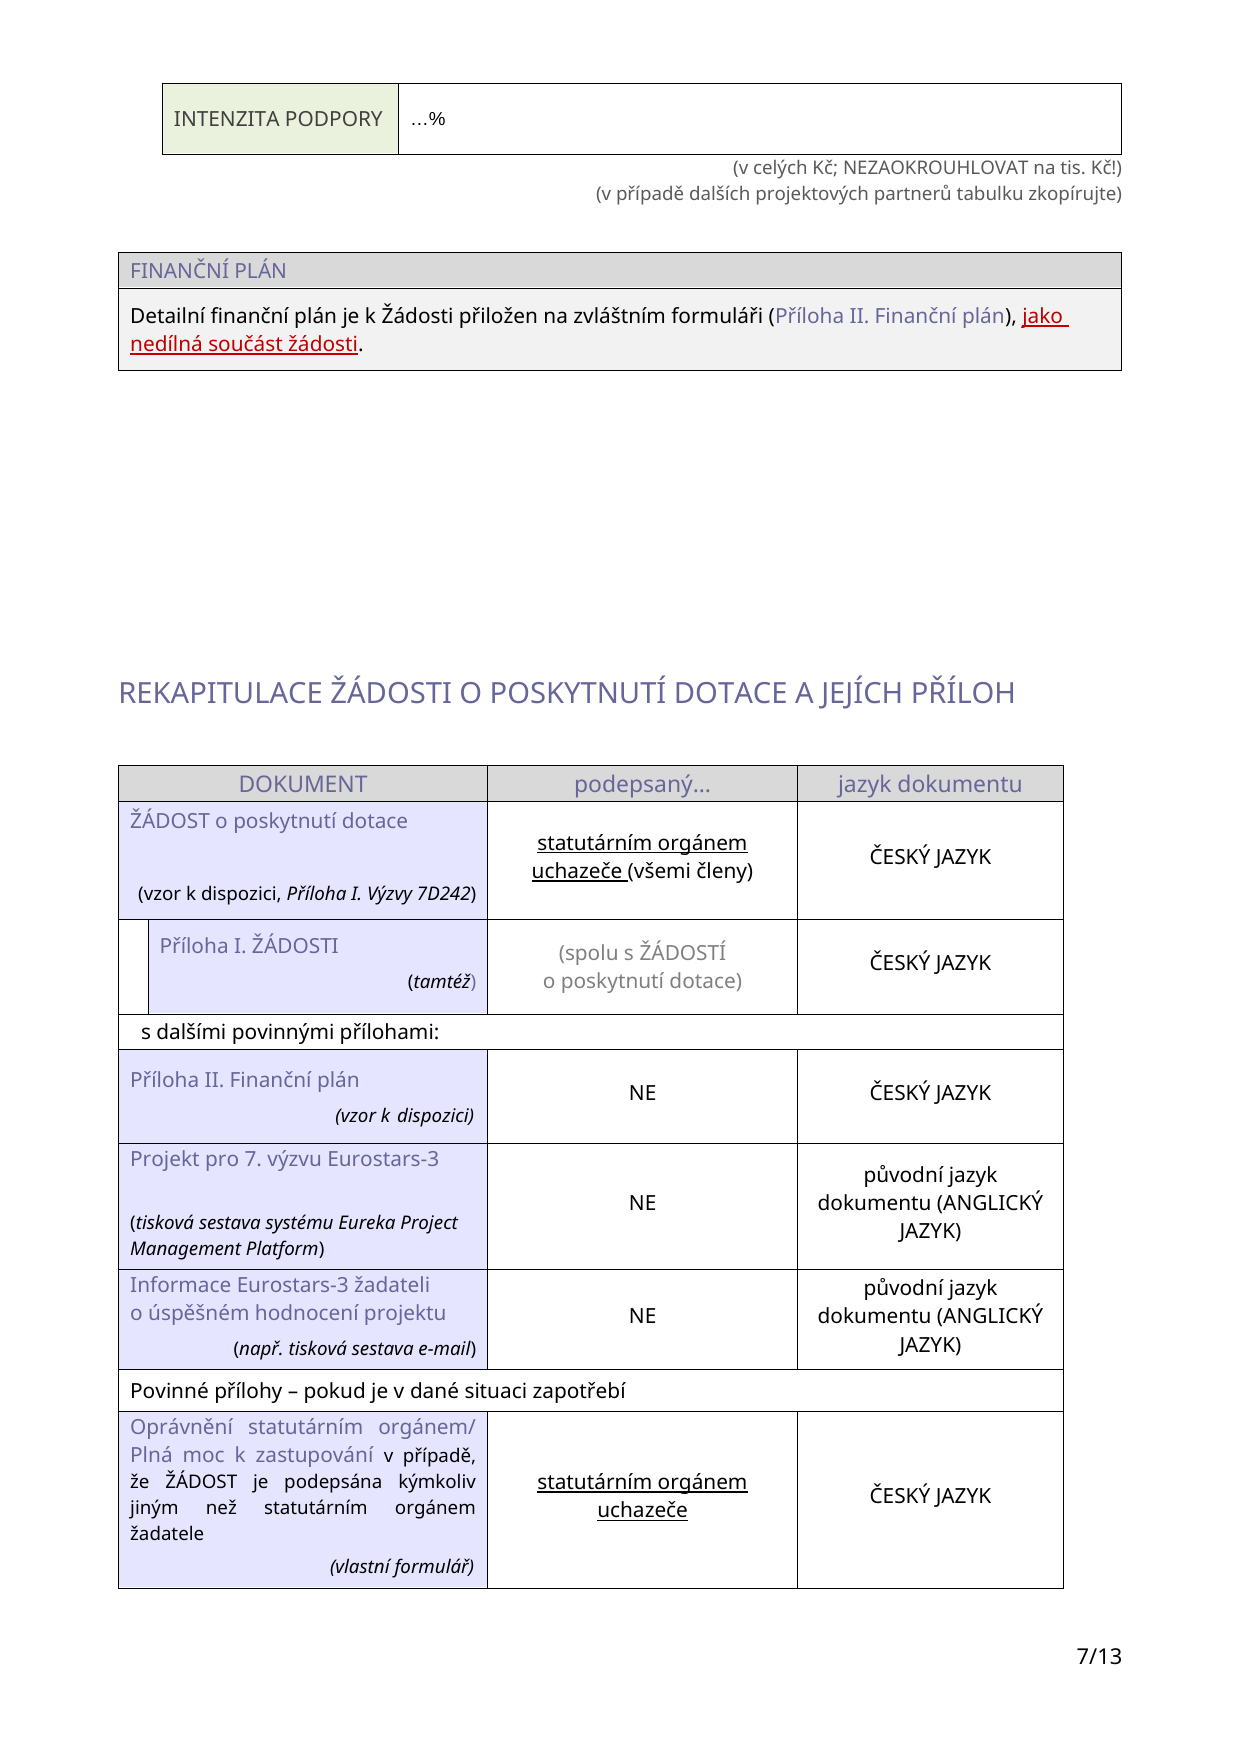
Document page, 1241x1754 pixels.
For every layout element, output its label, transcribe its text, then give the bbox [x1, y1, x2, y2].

table_cell statutárním orgánem uchazeče (všemi členy) [488, 802, 797, 919]
table_cell [119, 920, 148, 1013]
table_cell původní jazyk dokumentu (ANGLICKÝ JAZYK) [798, 1144, 1063, 1269]
table_cell Projekt pro 7. výzvu Eurostars-3 (tisková sestava systému Eureka Project Management Platform) [119, 1144, 487, 1269]
text (v celých Kč; NEZAOKROUHLOVAT na tis. Kč!) [118, 154, 1122, 180]
table_cell s dalšími povinnými přílohami: [119, 1015, 1063, 1049]
table_cell statutárním orgánem uchazeče [488, 1412, 797, 1587]
table_cell Příloha I. ŽÁDOSTI (tamtéž) [149, 920, 487, 1013]
table_cell Detailní finanční plán je k Žádosti přiložen na zvláštním formuláři (Příloha II. Finanční plán), jako nedílná součást žádosti. [119, 289, 1121, 370]
table_cell NE [488, 1050, 797, 1143]
table_cell Informace Eurostars-3 žadateli o úspěšném hodnocení projektu (např. tisková sestava e-mail) [119, 1270, 487, 1369]
table_cell ČESKÝ JAZYK [798, 1412, 1063, 1587]
table_cell ŽÁDOST o poskytnutí dotace (vzor k dispozici, Příloha I. Výzvy 7D242) [119, 802, 487, 919]
table_cell Příloha II. Finanční plán (vzor k dispozici) [119, 1050, 487, 1143]
table_cell Povinné přílohy – pokud je v dané situaci zapotřebí [119, 1370, 1063, 1411]
table_header jazyk dokumentu [798, 766, 1063, 801]
table_cell …% [399, 84, 1121, 153]
text (v případě dalších projektových partnerů tabulku zkopírujte) [118, 180, 1122, 206]
table_header DOKUMENT [119, 766, 487, 801]
table_cell ČESKÝ JAZYK [798, 1050, 1063, 1143]
table_cell původní jazyk dokumentu (ANGLICKÝ JAZYK) [798, 1270, 1063, 1369]
table_cell ČESKÝ JAZYK [798, 802, 1063, 919]
table_header podepsaný… [488, 766, 797, 801]
table_cell NE [488, 1144, 797, 1269]
table_cell NE [488, 1270, 797, 1369]
table_cell (spolu s ŽÁDOSTÍ o poskytnutí dotace) [488, 920, 797, 1013]
table_header FINANČNÍ PLÁN [119, 253, 1121, 287]
text REKAPITULACE ŽÁDOSTI O POSKYTNUTÍ DOTACE A JEJÍCH PŘÍLOH [118, 672, 1122, 712]
table_cell INTENZITA PODPORY [163, 84, 398, 153]
table_cell ČESKÝ JAZYK [798, 920, 1063, 1013]
table_cell Oprávnění statutárním orgánem/ Plná moc k zastupování v případě, že ŽÁDOST je podepsána kýmkoliv jiným než statutárním orgánem žadatele (vlastní formulář) [119, 1412, 487, 1587]
